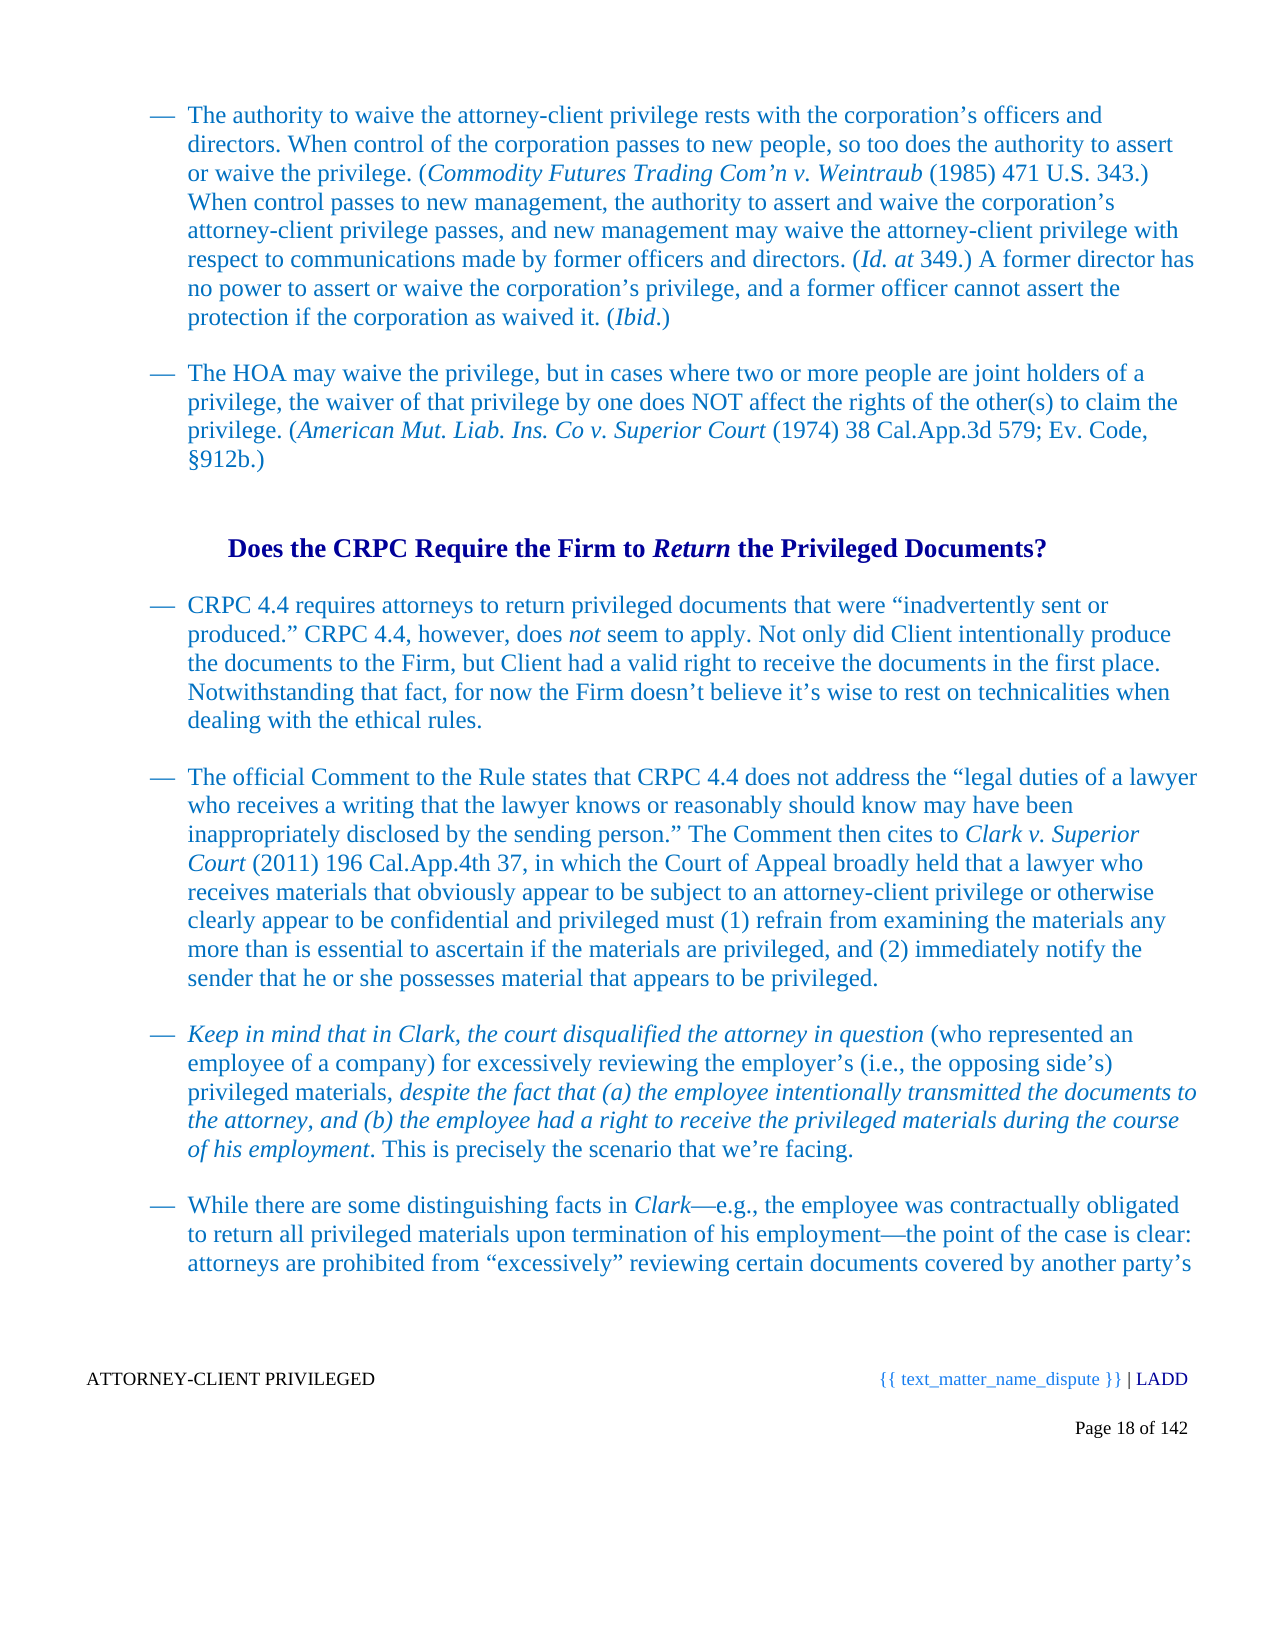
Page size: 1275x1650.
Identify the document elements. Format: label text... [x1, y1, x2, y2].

text — Keep in mind that in Clark, the court disqualified the attorney in question (who represented an employee of a company) for excessively reviewing the employer’s (i.e., the opposing side’s) privileged materials, despite the fact that (a) the employee intentionally transmitted the documents to the attorney, and (b) the employee had a right to receive the privileged materials during the course of his employment. This is precisely the scenario that we’re facing. [150, 1019, 1200, 1163]
text — The authority to waive the attorney-client privilege rests with the corporation’s officers and directors. When control of the corporation passes to new people, so too does the authority to assert or waive the privilege. (Commodity Futures Trading Com’n v. Weintraub (1985) 471 U.S. 343.) When control passes to new management, the authority to assert and waive the corporation’s attorney-client privilege passes, and new management may waive the attorney-client privilege with respect to communications made by former officers and directors. (Id. at 349.) A former director has no power to assert or waive the corporation’s privilege, and a former officer cannot assert the protection if the corporation as waived it. (Ibid.) [150, 101, 1200, 331]
text — CRPC 4.4 requires attorneys to return privileged documents that were “inadvertently sent or produced.” CRPC 4.4, however, does not seem to apply. Not only did Client intentionally produce the documents to the Firm, but Client had a valid right to receive the documents in the first place. Notwithstanding that fact, for now the Firm doesn’t believe it’s wise to rest on technicalities when dealing with the ethical rules. [150, 590, 1200, 734]
text — The official Comment to the Rule states that CRPC 4.4 does not address the “legal duties of a lawyer who receives a writing that the lawyer knows or reasonably should know may have been inappropriately disclosed by the sending person.” The Comment then cites to Clark v. Superior Court (2011) 196 Cal.App.4th 37, in which the Court of Appeal broadly held that a lawyer who receives materials that obviously appear to be subject to an attorney-client privilege or otherwise clearly appear to be confidential and privileged must (1) refrain from examining the materials any more than is essential to ascertain if the materials are privileged, and (2) immediately notify the sender that he or she possesses material that appears to be privileged. [150, 762, 1200, 992]
text — The HOA may waive the privilege, but in cases where two or more people are joint holders of a privilege, the waiver of that privilege by one does NOT affect the rights of the other(s) to claim the privilege. (American Mut. Liab. Ins. Co v. Superior Court (1974) 38 Cal.App.3d 579; Ev. Code, §912b.) [150, 358, 1200, 473]
subtitle Does the CRPC Require the Firm to Return the Privileged Documents? [75, 501, 1200, 563]
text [150, 1190, 1200, 1277]
